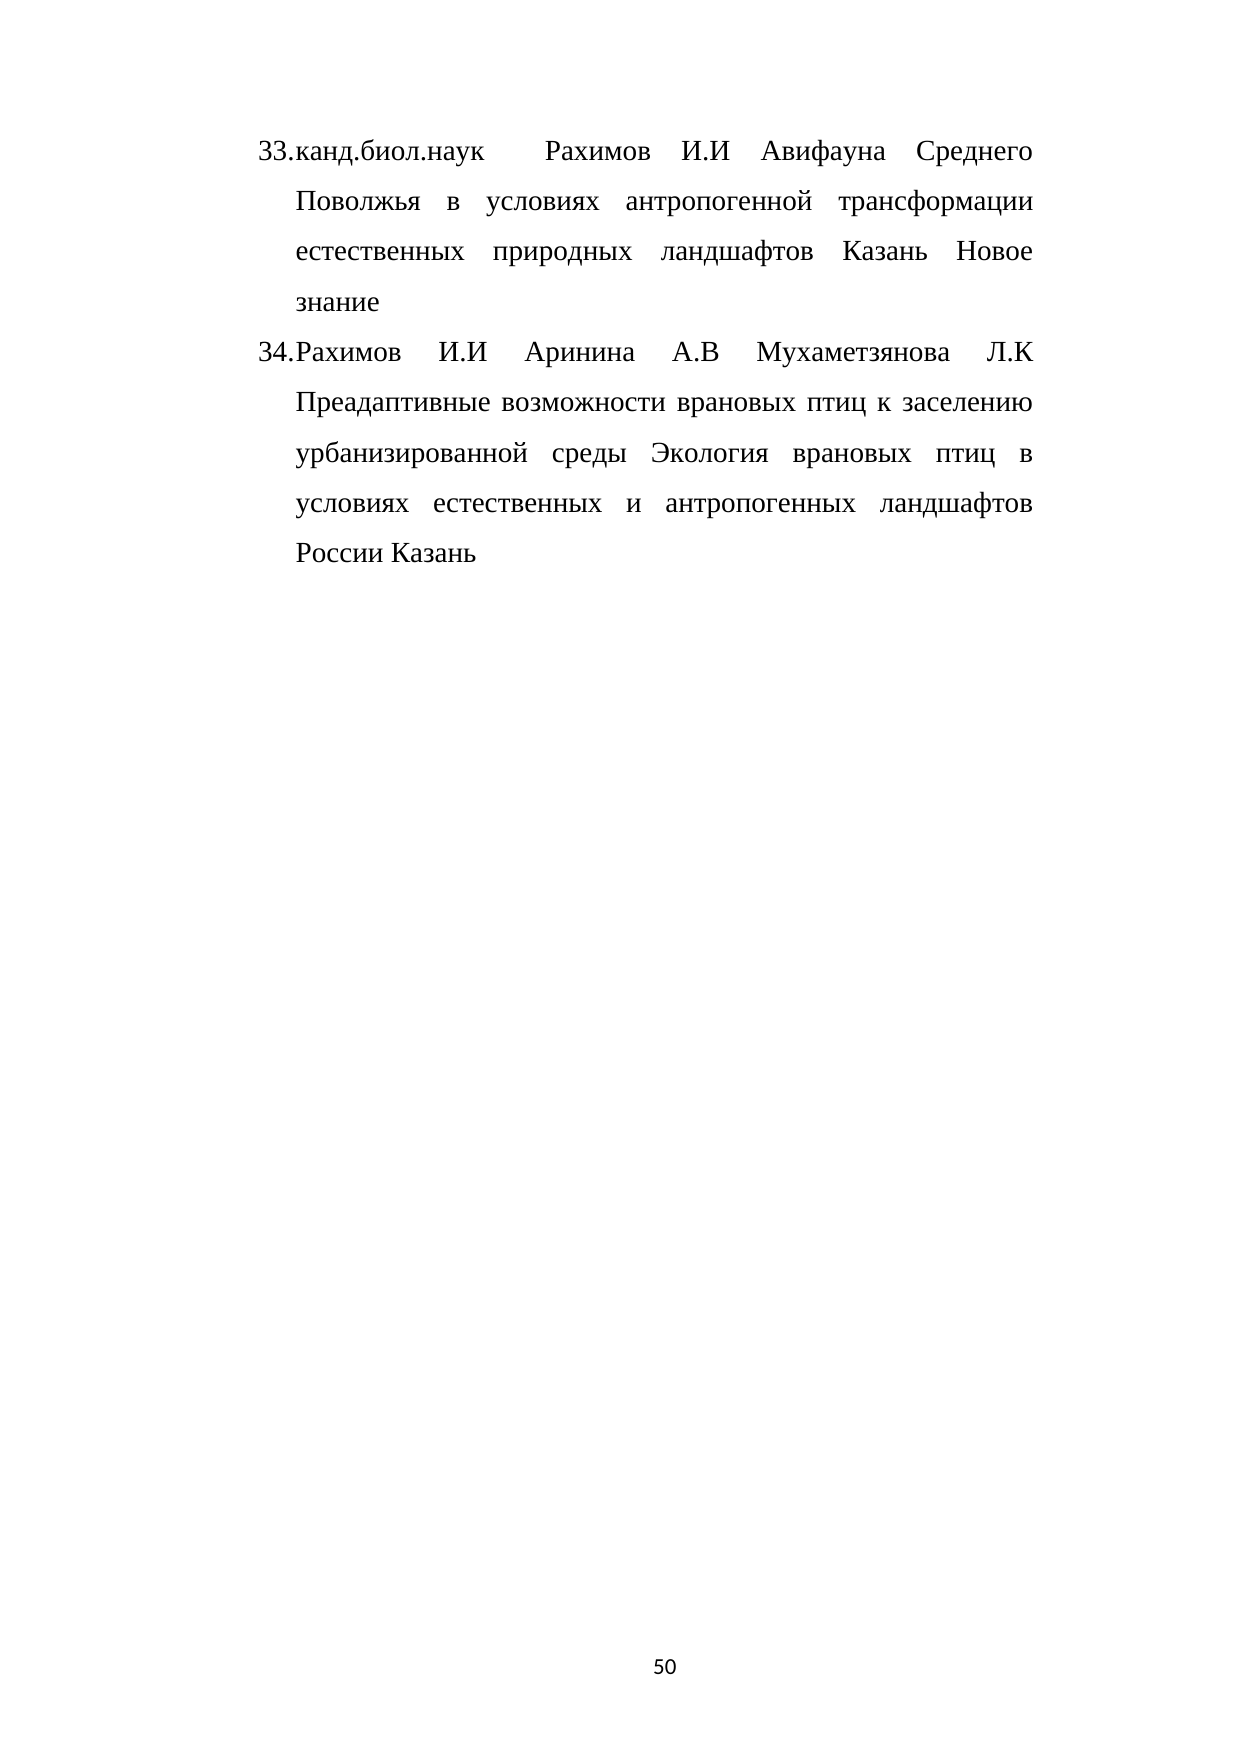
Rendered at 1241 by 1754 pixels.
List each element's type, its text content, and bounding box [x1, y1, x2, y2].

list Рахимов И.И Аринина А.В Мухаметзянова Л.К Преадаптивные возможности врановых птиц к заселению урбанизированной среды Экология врановых птиц в условиях естественных и антропогенных ландшафтов России Казань [258, 334, 1033, 569]
list канд.биол.наук Рахимов И.И Авифауна Среднего Поволжья в условиях антропогенной трансформации естественных природных ландшафтов Казань Новое знание [258, 133, 1033, 317]
